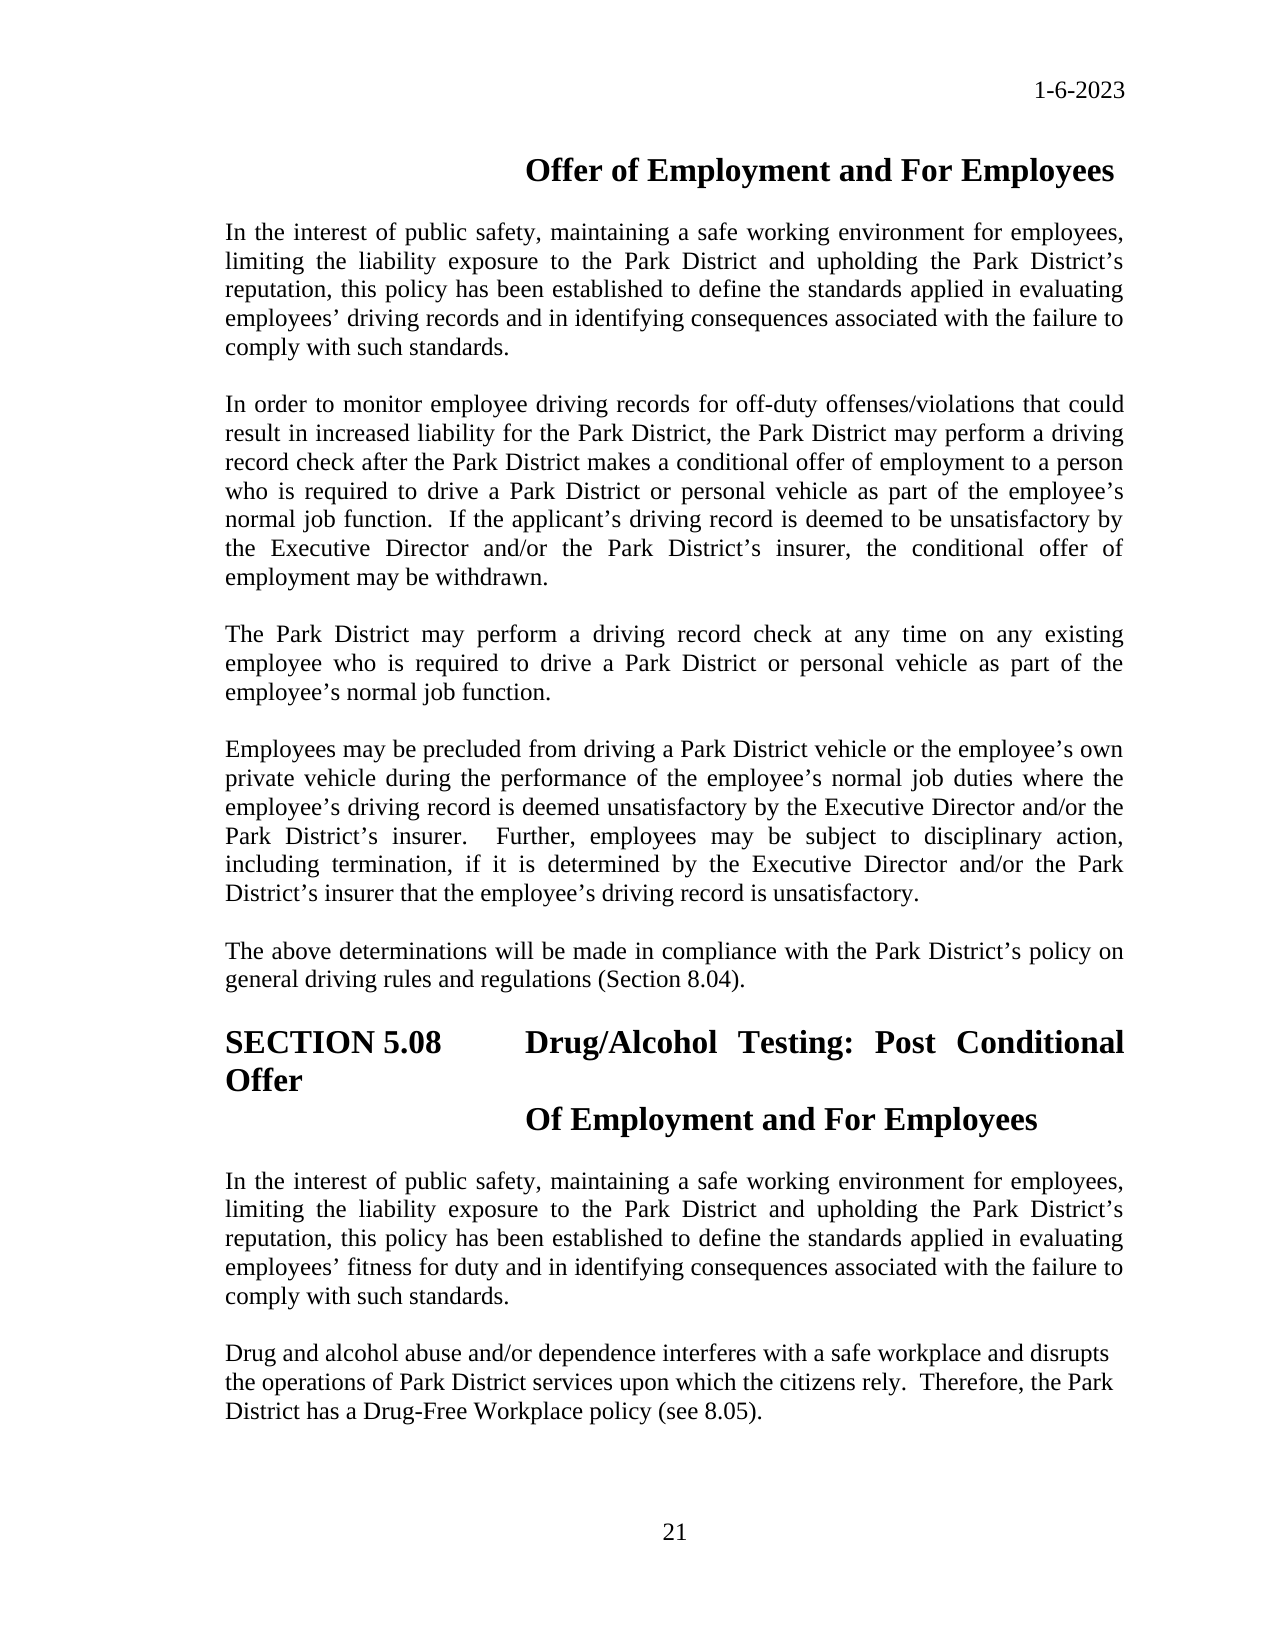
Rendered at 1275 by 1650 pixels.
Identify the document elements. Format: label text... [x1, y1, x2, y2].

text Drug and alcohol abuse and/or dependence interferes with a safe workplace and disrupts the operations of Park District services upon which the citizens rely. Therefore, the Park District has a Drug-Free Workplace policy (see 8.05). [225, 1338, 1125, 1424]
text The Park District may perform a driving record check at any time on any existing employee who is required to drive a Park District or personal vehicle as part of the employee’s normal job function. [225, 619, 1125, 706]
text In order to monitor employee driving records for off-duty offenses/violations that could result in increased liability for the Park District, the Park District may perform a driving record check after the Park District makes a conditional offer of employment to a person who is required to drive a Park District or personal vehicle as part of the employee’s normal job function. If the applicant’s driving record is deemed to be unsatisfactory by the Executive Director and/or the Park District’s insurer, the conditional offer of employment may be withdrawn. [225, 389, 1125, 591]
text Offer of Employment and For Employees [225, 150, 1125, 188]
text SECTION 5.08 Drug/Alcohol Testing: Post Conditional Offer [225, 1022, 1125, 1099]
text The above determinations will be made in compliance with the Park District’s policy on general driving rules and regulations (Section 8.04). [225, 936, 1125, 993]
text Of Employment and For Employees [225, 1099, 1125, 1137]
text In the interest of public safety, maintaining a safe working environment for employees, limiting the liability exposure to the Park District and upholding the Park District’s reputation, this policy has been established to define the standards applied in evaluating employees’ fitness for duty and in identifying consequences associated with the failure to comply with such standards. [225, 1166, 1125, 1309]
text Employees may be precluded from driving a Park District vehicle or the employee’s own private vehicle during the performance of the employee’s normal job duties where the employee’s driving record is deemed unsatisfactory by the Executive Director and/or the Park District’s insurer. Further, employees may be subject to disciplinary action, including termination, if it is determined by the Executive Director and/or the Park District’s insurer that the employee’s driving record is unsatisfactory. [225, 734, 1125, 907]
text In the interest of public safety, maintaining a safe working environment for employees, limiting the liability exposure to the Park District and upholding the Park District’s reputation, this policy has been established to define the standards applied in evaluating employees’ driving records and in identifying consequences associated with the failure to comply with such standards. [225, 217, 1125, 361]
